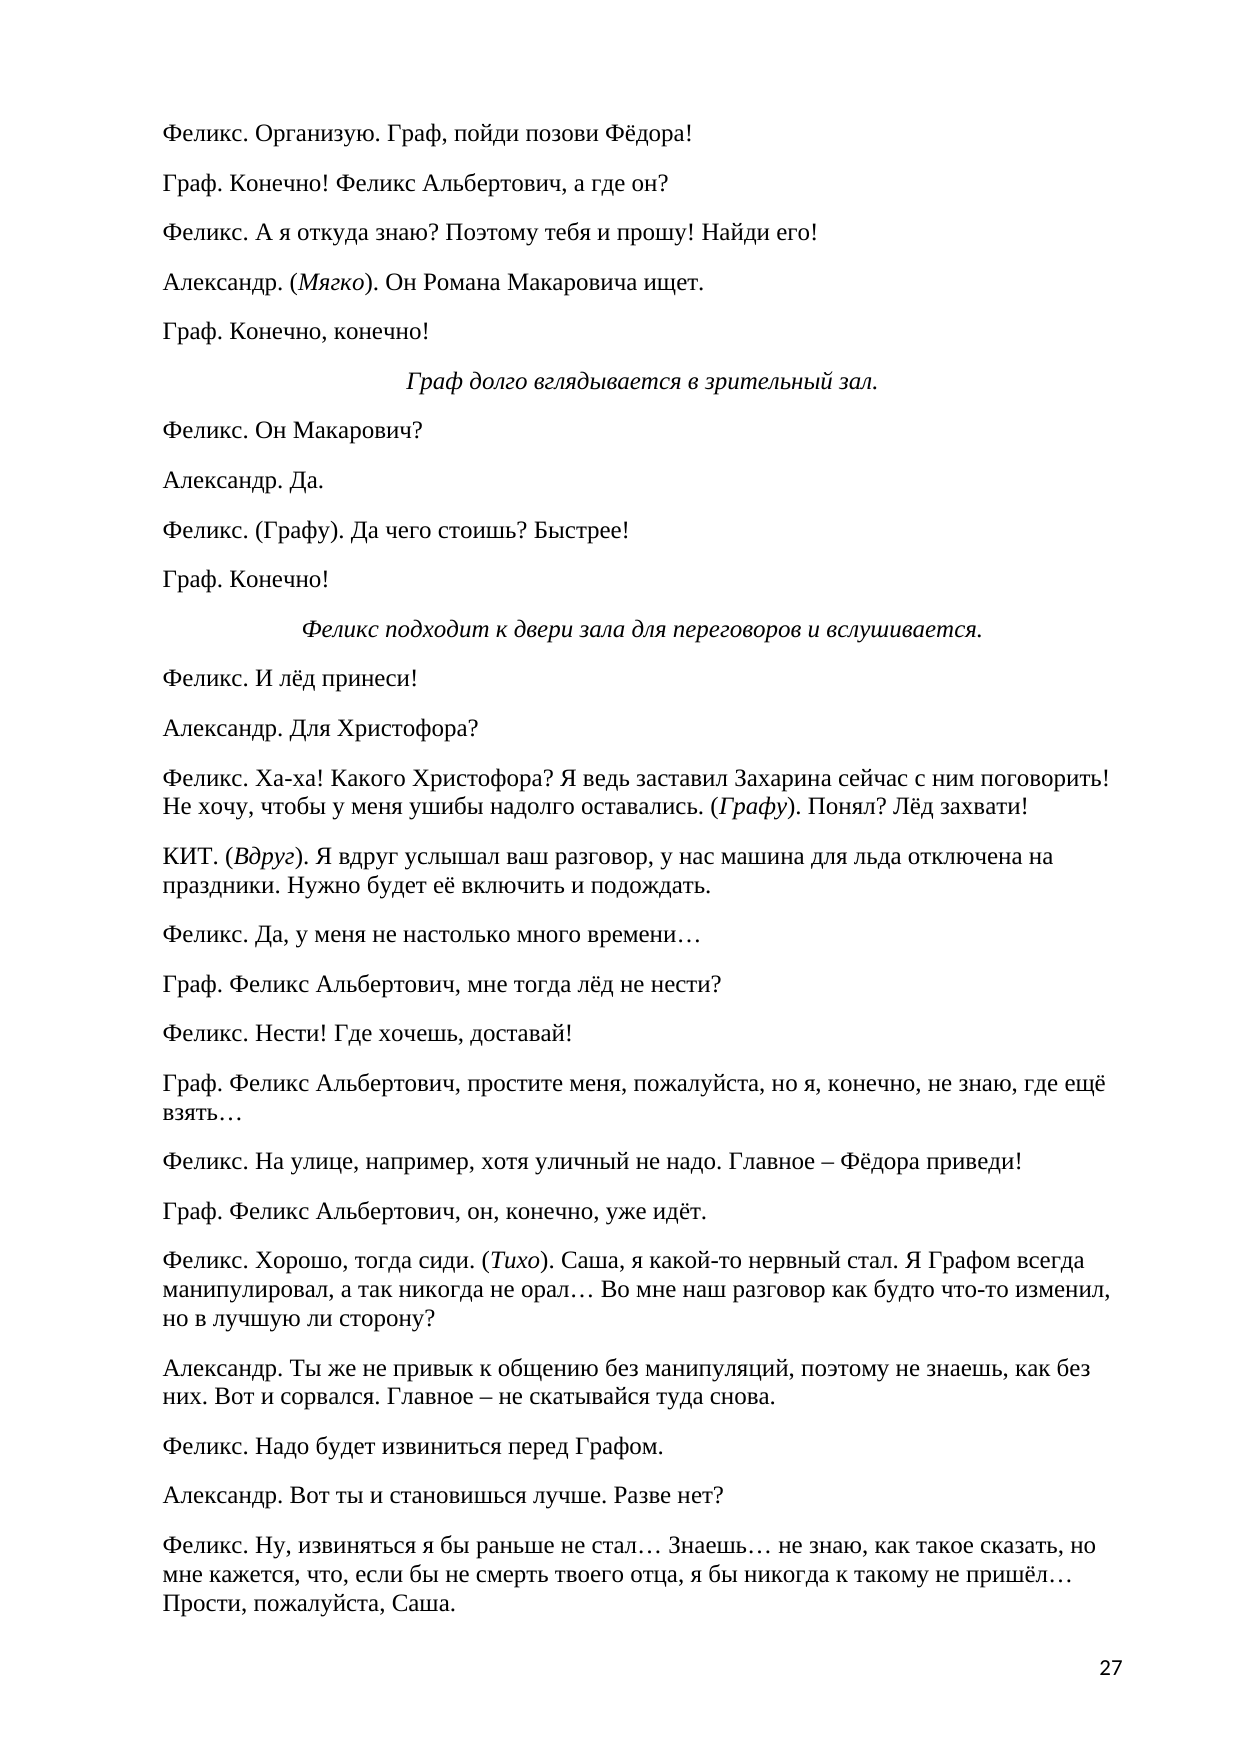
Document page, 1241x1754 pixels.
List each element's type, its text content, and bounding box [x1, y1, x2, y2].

text Александр. Вот ты и становишься лучше. Разве нет? [162, 1481, 1122, 1509]
text Феликс. Да, у меня не настолько много времени… [162, 919, 1122, 948]
text Феликс. Надо будет извиниться перед Графом. [162, 1431, 1122, 1460]
text Феликс. (Графу). Да чего стоишь? Быстрее! [162, 515, 1122, 543]
text Граф. Конечно, конечно! [162, 316, 1122, 345]
text Александр. Да. [162, 465, 1122, 494]
text Феликс. Нести! Где хочешь, доставай! [162, 1018, 1122, 1047]
text КИТ. (Вдруг). Я вдруг услышал ваш разговор, у нас машина для льда отключена на праздники. Нужно будет её включить и подождать. [162, 841, 1122, 898]
text Граф. Конечно! [162, 564, 1122, 593]
text Феликс. И лёд принеси! [162, 663, 1122, 692]
text Александр. (Мягко). Он Романа Макаровича ищет. [162, 267, 1122, 296]
text Феликс. Ну, извиняться я бы раньше не стал… Знаешь… не знаю, как такое сказать, но мне кажется, что, если бы не смерть твоего отца, я бы никогда к такому не пришёл… Прости, пожалуйста, Саша. [162, 1530, 1122, 1616]
text Феликс. Хорошо, тогда сиди. (Тихо). Саша, я какой-то нервный стал. Я Графом всегда манипулировал, а так никогда не орал… Во мне наш разговор как будто что-то изменил, но в лучшую ли сторону? [162, 1246, 1122, 1332]
text Граф. Феликс Альбертович, простите меня, пожалуйста, но я, конечно, не знаю, где ещё взять… [162, 1068, 1122, 1126]
text Феликс. А я откуда знаю? Поэтому тебя и прошу! Найди его! [162, 217, 1122, 246]
text Александр. Ты же не привык к общению без манипуляций, поэтому не знаешь, как без них. Вот и сорвался. Главное – не скатывайся туда снова. [162, 1353, 1122, 1410]
text Феликс. Ха-ха! Какого Христофора? Я ведь заставил Захарина сейчас с ним поговорить! Не хочу, чтобы у меня ушибы надолго оставались. (Графу). Понял? Лёд захвати! [162, 763, 1122, 820]
text Феликс. На улице, например, хотя уличный не надо. Главное – Фёдора приведи! [162, 1146, 1122, 1175]
text Граф. Феликс Альбертович, он, конечно, уже идёт. [162, 1196, 1122, 1225]
text Феликс. Он Макарович? [162, 416, 1122, 444]
text Феликс подходит к двери зала для переговоров и вслушивается. [162, 614, 1122, 643]
text Граф. Феликс Альбертович, мне тогда лёд не нести? [162, 969, 1122, 998]
text Граф. Конечно! Феликс Альбертович, а где он? [162, 168, 1122, 196]
text Александр. Для Христофора? [162, 713, 1122, 742]
text Граф долго вглядывается в зрительный зал. [162, 366, 1122, 395]
text Феликс. Организую. Граф, пойди позови Фёдора! [162, 118, 1122, 147]
